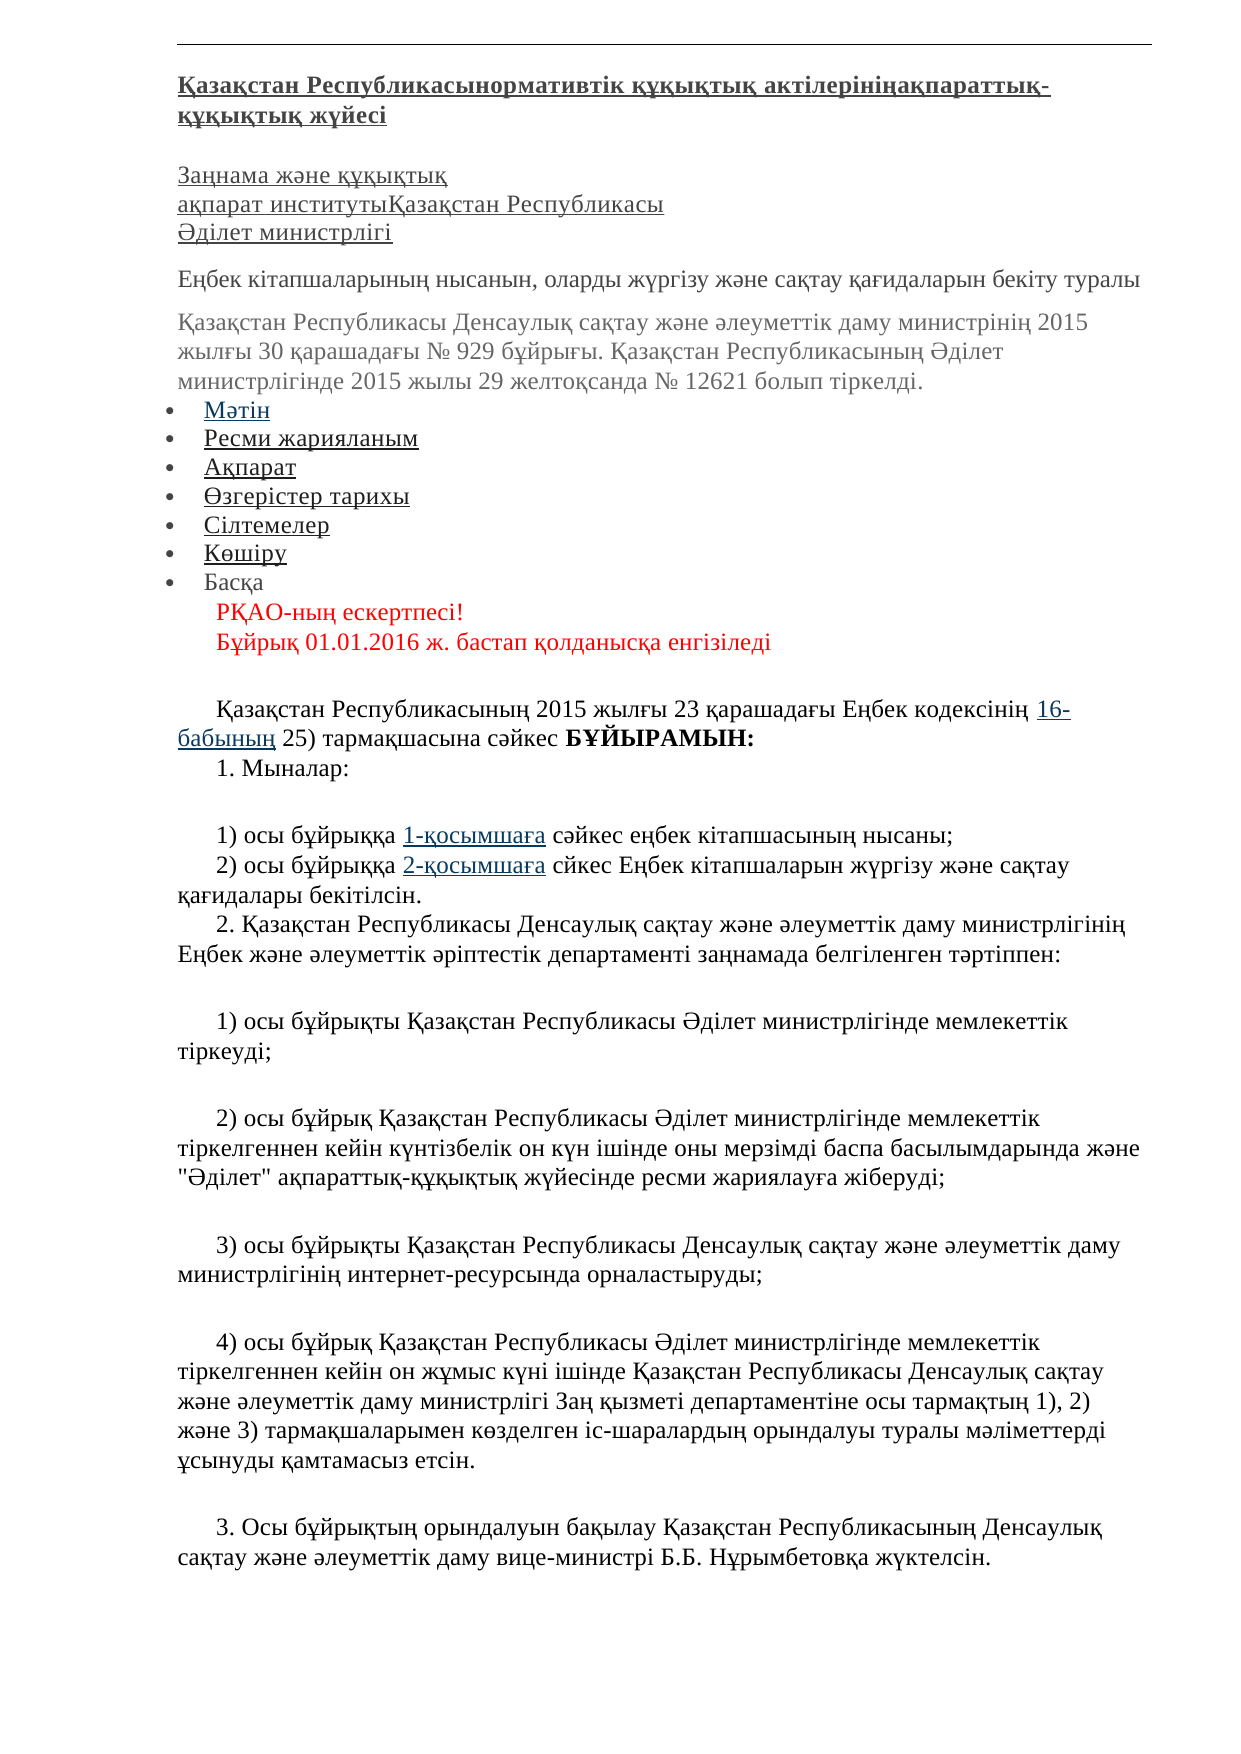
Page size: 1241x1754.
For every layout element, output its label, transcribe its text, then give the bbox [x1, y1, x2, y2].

text 2. Қазақстан Республикасы Денсаулық сақтау және әлеуметтік даму министрлігінің Еңбек және әлеуметтік әріптестік департаменті заңнамада белгіленген тәртіппен: [177, 908, 1152, 968]
list Сілтемелер [166, 510, 1152, 538]
text 2) осы бұйрыққа 2-қосымшаға сйкес Еңбек кітапшаларын жүргізу және сақтау қағидалары бекітілсін. [177, 849, 1152, 908]
text 1) осы бұйрықты Қазақстан Республикасы Әділет министрлігінде мемлекеттік тіркеуді; [177, 1005, 1152, 1065]
text 1. Мыналар: [177, 752, 1152, 782]
text 2) осы бұйрық Қазақстан Республикасы Әділет министрлігінде мемлекеттік тіркелгеннен кейін күнтізбелік он күн ішінде оны мерзімді баспа басылымдарында және "Әділет" ақпараттық-құқықтық жүйесінде ресми жариялауға жіберуді; [177, 1102, 1152, 1191]
text Еңбек кітапшаларының нысанын, оларды жүргізу және сақтау қағидаларын бекіту туралы [177, 246, 1152, 293]
list Ресми жарияланым [166, 423, 1152, 452]
text Қазақстан Республикасының 2015 жылғы 23 қарашадағы Еңбек кодексінің 16-бабының 25) тармақшасына сәйкес БҰЙЫРАМЫН: [177, 693, 1152, 752]
list Басқа [166, 567, 1152, 596]
text Заңнама және құқықтық ақпарат институтыҚазақстан Республикасы Әділет министрлігі [177, 160, 1152, 246]
text Конец формыҚазақстан Республикасынормативтік құқықтық актілерініңақпараттық-құқықтық жүйесі [177, 69, 1152, 129]
text 3) осы бұйрықты Қазақстан Республикасы Денсаулық сақтау және әлеуметтік даму министрлігінің интернет-ресурсында орналастыруды; [177, 1229, 1152, 1288]
list Өзгерістер тарихы [166, 481, 1152, 510]
list Ақпарат [166, 452, 1152, 481]
text 4) осы бұйрық Қазақстан Республикасы Әділет министрлігінде мемлекеттік тіркелгеннен кейін он жұмыс күні ішінде Қазақстан Республикасы Денсаулық сақтау және әлеуметтік даму министрлігі Заң қызметі департаментіне осы тармақтың 1), 2) және 3) тармақшаларымен көзделген іс-шаралардың орындалуы туралы мәліметтерді ұсынуды қамтамасыз етсін. [177, 1326, 1152, 1474]
text 3. Осы бұйрықтың орындалуын бақылау Қазақстан Республикасының Денсаулық сақтау және әлеуметтік даму вице-министрi Б.Б. Нұрымбетовқа жүктелсiн. [177, 1512, 1152, 1571]
list Мәтін [166, 395, 1152, 423]
text РҚАО-ның ескертпесі! Бұйрық 01.01.2016 ж. бастап қолданысқа енгізіледі [177, 596, 1152, 655]
list Көшіру [166, 538, 1152, 567]
text 1) осы бұйрыққа 1-қосымшаға сәйкес еңбек кітапшасының нысаны; [177, 819, 1152, 849]
text Қазақстан Республикасы Денсаулық сақтау және әлеуметтік даму министрінің 2015 жылғы 30 қарашадағы № 929 бұйрығы. Қазақстан Республикасының Әділет министрлігінде 2015 жылы 29 желтоқсанда № 12621 болып тіркелді. [177, 306, 1152, 395]
